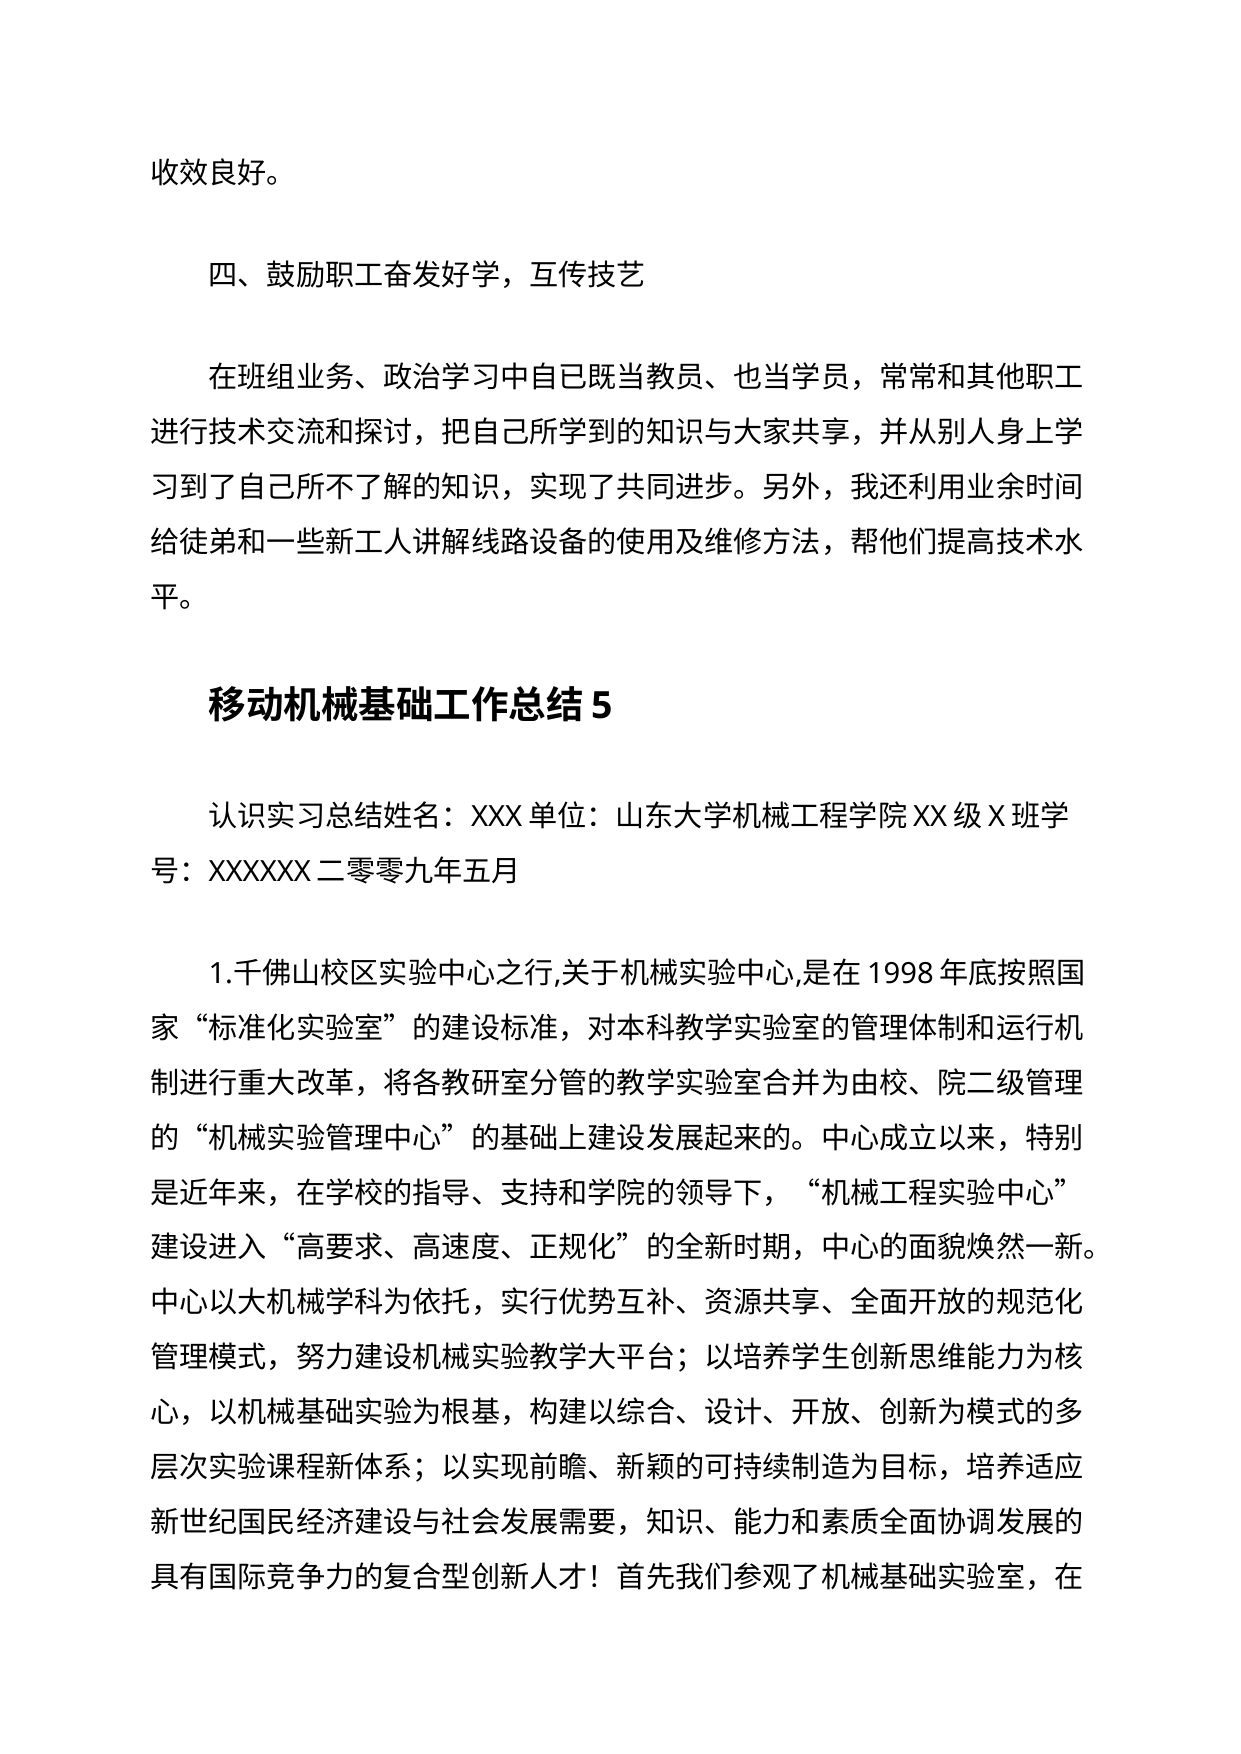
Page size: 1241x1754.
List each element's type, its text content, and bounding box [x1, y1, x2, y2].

text 四、鼓励职工奋发好学，互传技艺 [150, 252, 1090, 294]
text 移动机械基础工作总结5 [150, 675, 1090, 729]
text 认识实习总结姓名：XXX单位：山东大学机械工程学院XX级X班学号：XXXXXX二零零九年五月 [150, 792, 1090, 890]
text 在班组业务、政治学习中自已既当教员、也当学员，常常和其他职工进行技术交流和探讨，把自己所学到的知识与大家共享，并从别人身上学习到了自己所不了解的知识，实现了共同进步。另外，我还利用业余时间给徒弟和一些新工人讲解线路设备的使用及维修方法，帮他们提高技术水平。 [150, 353, 1090, 615]
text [150, 150, 1090, 192]
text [150, 949, 1090, 1596]
